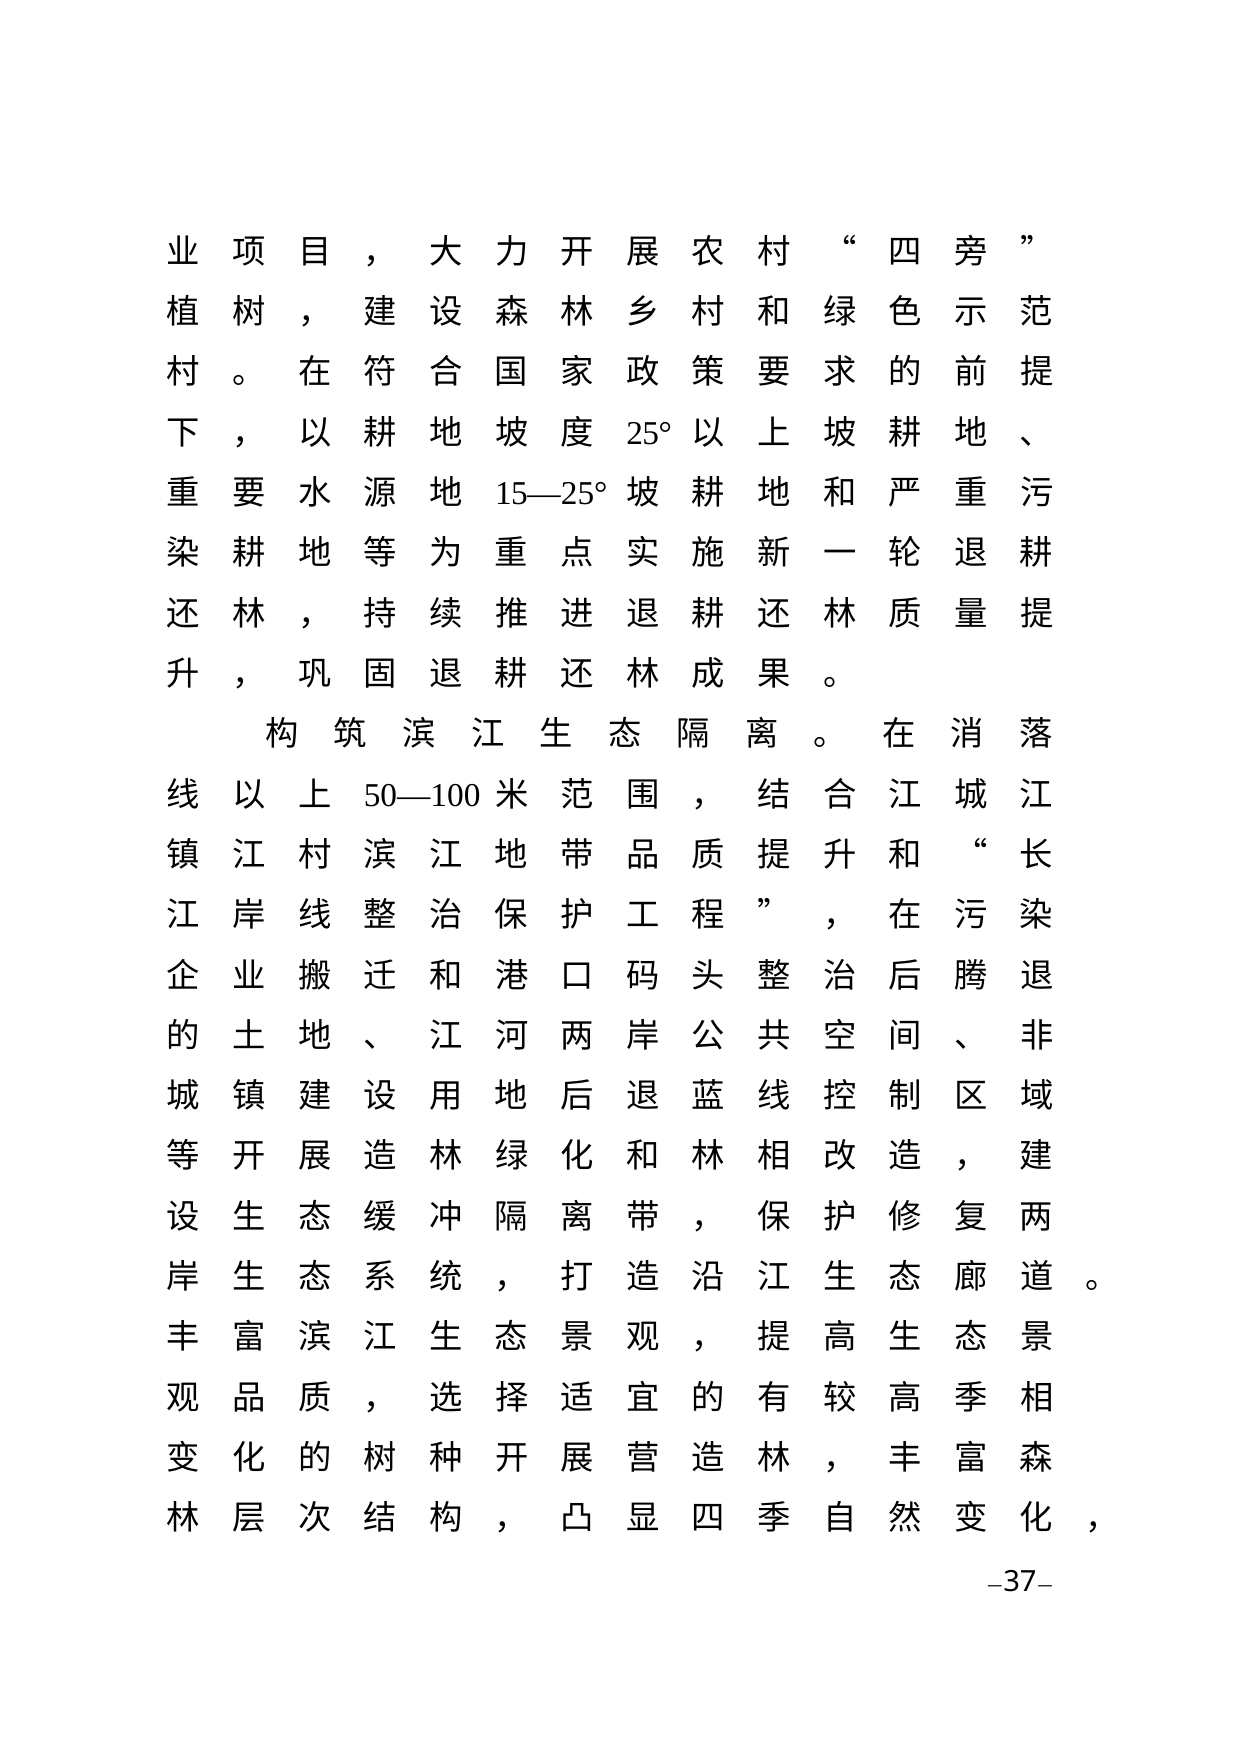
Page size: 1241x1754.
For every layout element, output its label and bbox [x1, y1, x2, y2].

text [167, 701, 1085, 1545]
text [167, 218, 1085, 701]
